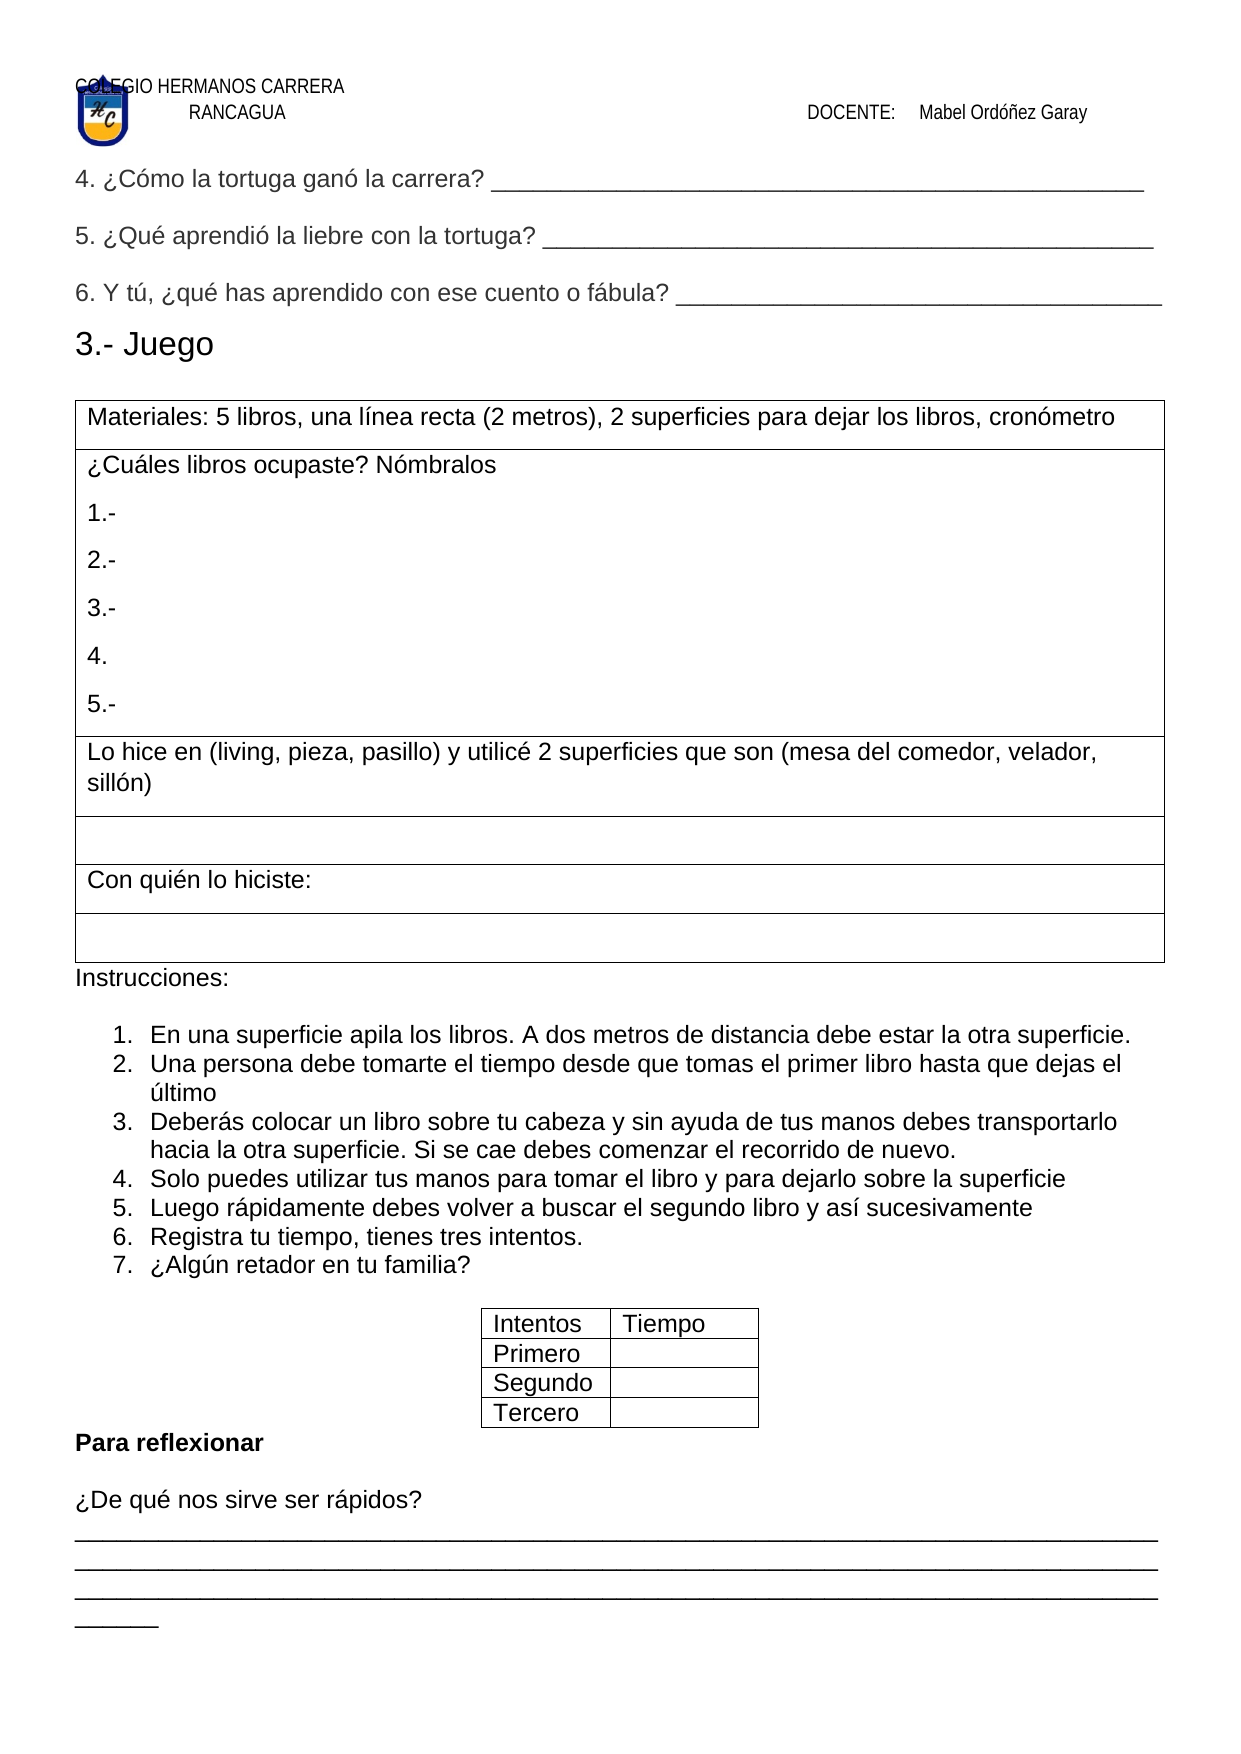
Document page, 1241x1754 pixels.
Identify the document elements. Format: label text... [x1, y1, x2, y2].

list Deberás colocar un libro sobre tu cabeza y sin ayuda de tus manos debes transportarlo hacia la otra superficie. Si se cae debes comenzar el recorrido de nuevo. [112, 1106, 1165, 1164]
list Registra tu tiempo, tienes tres intentos. [112, 1221, 1165, 1250]
table_cell [76, 817, 1164, 864]
picture [123, 80, 130, 92]
table_cell [611, 1398, 758, 1427]
text 5. ¿Qué aprendió la liebre con la tortuga? ____________________________________________ [75, 209, 1165, 249]
text 3.- Juego [75, 323, 1165, 362]
picture [76, 74, 130, 147]
list Solo puedes utilizar tus manos para tomar el libro y para dejarlo sobre la superficie [112, 1164, 1165, 1193]
list En una superficie apila los libros. A dos metros de distancia debe estar la otra superficie. [112, 1020, 1165, 1049]
text ________________________________________________________________________________________________________________________________________________________________________________________________________________________________________________ [75, 1514, 1165, 1629]
table_cell [76, 914, 1164, 962]
table_cell Tercero [482, 1398, 610, 1427]
table_cell Segundo [482, 1368, 610, 1397]
table_header Intentos [482, 1309, 610, 1337]
table_cell Con quién lo hiciste: [76, 865, 1164, 913]
list Una persona debe tomarte el tiempo desde que tomas el primer libro hasta que dejas el último [112, 1049, 1165, 1106]
table_cell Primero [482, 1339, 610, 1367]
text 6. Y tú, ¿qué has aprendido con ese cuento o fábula? ___________________________________ [75, 266, 1165, 307]
table_cell ¿Cuáles libros ocupaste? Nómbralos 1.- 2.- 3.- 4. 5.- [76, 450, 1164, 736]
table_cell Lo hice en (living, pieza, pasillo) y utilicé 2 superficies que son (mesa del comedor, velador, sillón) [76, 737, 1164, 816]
table_header Tiempo [611, 1309, 758, 1337]
list Luego rápidamente debes volver a buscar el segundo libro y así sucesivamente [112, 1193, 1165, 1221]
table_cell [611, 1368, 758, 1397]
table_cell [611, 1339, 758, 1367]
text ¿De qué nos sirve ser rápidos? [75, 1485, 1165, 1514]
table_header Materiales: 5 libros, una línea recta (2 metros), 2 superficies para dejar los libros, cronómetro [76, 401, 1164, 449]
text Instrucciones: [75, 963, 1165, 991]
text 4. ¿Cómo la tortuga ganó la carrera? _______________________________________________ [75, 152, 1165, 192]
list ¿Algún retador en tu familia? [112, 1250, 1165, 1279]
text Para reflexionar [75, 1428, 1165, 1457]
